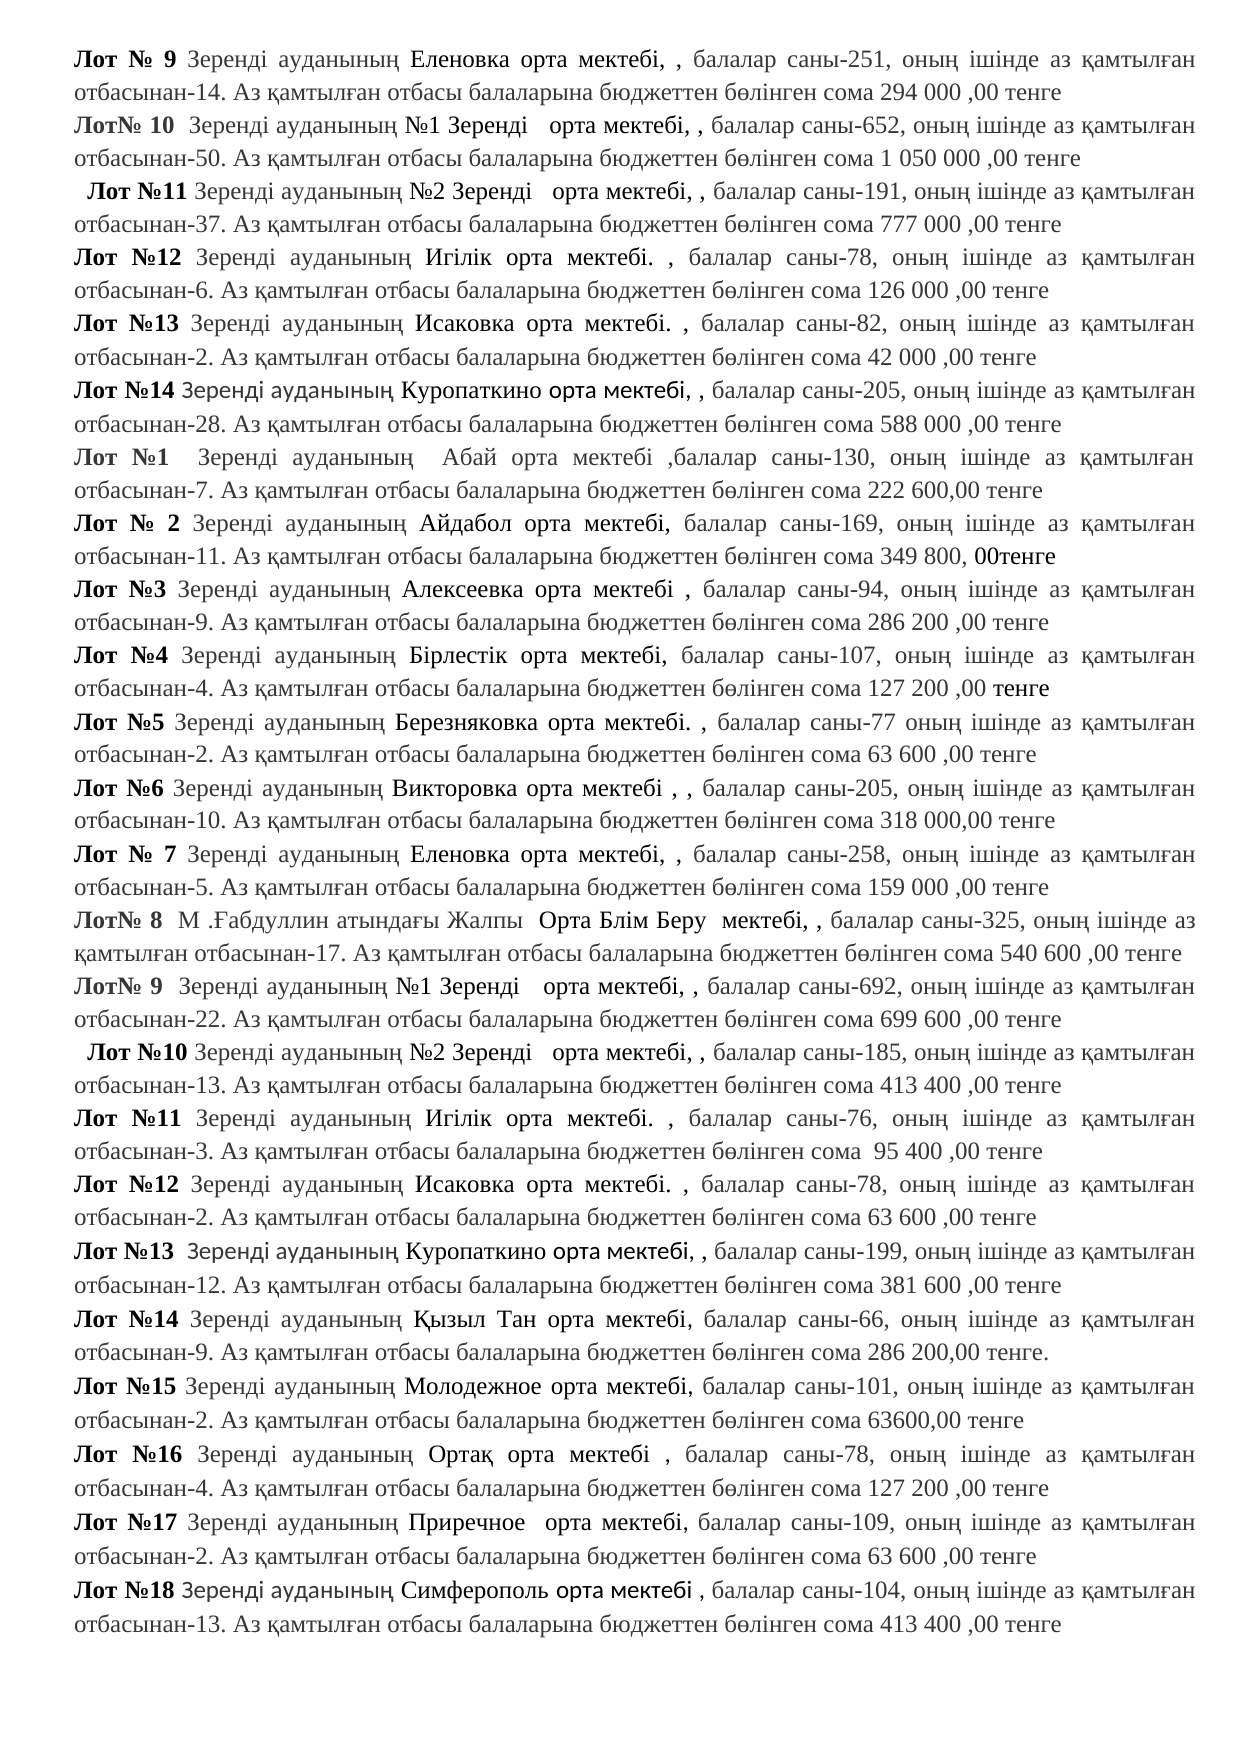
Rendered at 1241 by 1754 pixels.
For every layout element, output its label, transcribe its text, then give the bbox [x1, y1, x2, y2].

text Лот №5 Зеренді ауданының Березняковка орта мектебі. , балалар саны-77 оның ішінде аз қамтылған отбасынан-2. Аз қамтылған отбасы балаларына бюджеттен бөлінген сома 63 600 ,00 тенге [74, 707, 1196, 768]
text Лот №15 Зеренді ауданының Молодежное орта мектебі, балалар саны-101, оның ішінде аз қамтылған отбасынан-2. Аз қамтылған отбасы балаларына бюджеттен бөлінген сома 63600,00 тенге [74, 1371, 1196, 1434]
text Лот№ 9 Зеренді ауданының №1 Зеренді орта мектебі, , балалар саны-692, оның ішінде аз қамтылған отбасынан-22. Аз қамтылған отбасы балаларына бюджеттен бөлінген сома 699 600 ,00 тенге [74, 971, 1196, 1032]
text Лот№ 10 Зеренді ауданының №1 Зеренді орта мектебі, , балалар саны-652, оның ішінде аз қамтылған отбасынан-50. Аз қамтылған отбасы балаларына бюджеттен бөлінген сома 1 050 000 ,00 тенге [74, 110, 1196, 172]
text Лот №12 Зеренді ауданының Игілік орта мектебі. , балалар саны-78, оның ішінде аз қамтылған отбасынан-6. Аз қамтылған отбасы балаларына бюджеттен бөлінген сома 126 000 ,00 тенге [74, 242, 1196, 304]
text Лот № 7 Зеренді ауданының Еленовка орта мектебі, , балалар саны-258, оның ішінде аз қамтылған отбасынан-5. Аз қамтылған отбасы балаларына бюджеттен бөлінген сома 159 000 ,00 тенге [74, 839, 1196, 900]
text Лот №18 Зеренді ауданының Симферополь орта мектебі , балалар саны-104, оның ішінде аз қамтылған отбасынан-13. Аз қамтылған отбасы балаларына бюджеттен бөлінген сома 413 400 ,00 тенге [74, 1574, 1196, 1637]
text Лот №10 Зеренді ауданының №2 Зеренді орта мектебі, , балалар саны-185, оның ішінде аз қамтылған отбасынан-13. Аз қамтылған отбасы балаларына бюджеттен бөлінген сома 413 400 ,00 тенге [74, 1037, 1196, 1098]
text Лот №4 Зеренді ауданының Бірлестік орта мектебі, балалар саны-107, оның ішінде аз қамтылған отбасынан-4. Аз қамтылған отбасы балаларына бюджеттен бөлінген сома 127 200 ,00 тенге [74, 641, 1196, 702]
text Лот №11 Зеренді ауданының №2 Зеренді орта мектебі, , балалар саны-191, оның ішінде аз қамтылған отбасынан-37. Аз қамтылған отбасы балаларына бюджеттен бөлінген сома 777 000 ,00 тенге [74, 176, 1196, 238]
text Лот№ 8 М .Ғабдуллин атындағы Жалпы Орта Блім Беру мектебі, , балалар саны-325, оның ішінде аз қамтылған отбасынан-17. Аз қамтылған отбасы балаларына бюджеттен бөлінген сома 540 600 ,00 тенге [74, 905, 1196, 966]
text Лот №1 Зеренді ауданының Абай орта мектебі ,балалар саны-130, оның ішінде аз қамтылған отбасынан-7. Аз қамтылған отбасы балаларына бюджеттен бөлінген сома 222 600,00 тенге [74, 442, 1196, 504]
text Лот № 2 Зеренді ауданының Айдабол орта мектебі, балалар саны-169, оның ішінде аз қамтылған отбасынан-11. Аз қамтылған отбасы балаларына бюджеттен бөлінген сома 349 800, 00тенге [74, 508, 1196, 570]
text Лот №12 Зеренді ауданының Исаковка орта мектебі. , балалар саны-78, оның ішінде аз қамтылған отбасынан-2. Аз қамтылған отбасы балаларына бюджеттен бөлінген сома 63 600 ,00 тенге [74, 1169, 1196, 1231]
text Лот №13 Зеренді ауданының Исаковка орта мектебі. , балалар саны-82, оның ішінде аз қамтылған отбасынан-2. Аз қамтылған отбасы балаларына бюджеттен бөлінген сома 42 000 ,00 тенге [74, 308, 1196, 370]
text Лот №14 Зеренді ауданының Қызыл Тан орта мектебі, балалар саны-66, оның ішінде аз қамтылған отбасынан-9. Аз қамтылған отбасы балаларына бюджеттен бөлінген сома 286 200,00 тенге. [74, 1303, 1196, 1366]
text Лот №11 Зеренді ауданының Игілік орта мектебі. , балалар саны-76, оның ішінде аз қамтылған отбасынан-3. Аз қамтылған отбасы балаларына бюджеттен бөлінген сома 95 400 ,00 тенге [74, 1103, 1196, 1164]
text Лот №17 Зеренді ауданының Приречное орта мектебі, балалар саны-109, оның ішінде аз қамтылған отбасынан-2. Аз қамтылған отбасы балаларына бюджеттен бөлінген сома 63 600 ,00 тенге [74, 1506, 1196, 1570]
text Лот № 9 Зеренді ауданының Еленовка орта мектебі, , балалар саны-251, оның ішінде аз қамтылған отбасынан-14. Аз қамтылған отбасы балаларына бюджеттен бөлінген сома 294 000 ,00 тенге [74, 44, 1196, 106]
text Лот №3 Зеренді ауданының Алексеевка орта мектебі , балалар саны-94, оның ішінде аз қамтылған отбасынан-9. Аз қамтылған отбасы балаларына бюджеттен бөлінген сома 286 200 ,00 тенге [74, 574, 1196, 636]
text Лот №13 Зеренді ауданының Куропаткино орта мектебі, , балалар саны-199, оның ішінде аз қамтылған отбасынан-12. Аз қамтылған отбасы балаларына бюджеттен бөлінген сома 381 600 ,00 тенге [74, 1235, 1196, 1298]
text Лот №14 Зеренді ауданының Куропаткино орта мектебі, , балалар саны-205, оның ішінде аз қамтылған отбасынан-28. Аз қамтылған отбасы балаларына бюджеттен бөлінген сома 588 000 ,00 тенге [74, 374, 1196, 438]
text Лот №16 Зеренді ауданының Ортақ орта мектебі , балалар саны-78, оның ішінде аз қамтылған отбасынан-4. Аз қамтылған отбасы балаларына бюджеттен бөлінген сома 127 200 ,00 тенге [74, 1438, 1196, 1502]
text Лот №6 Зеренді ауданының Викторовка орта мектебі , , балалар саны-205, оның ішінде аз қамтылған отбасынан-10. Аз қамтылған отбасы балаларына бюджеттен бөлінген сома 318 000,00 тенге [74, 773, 1196, 834]
